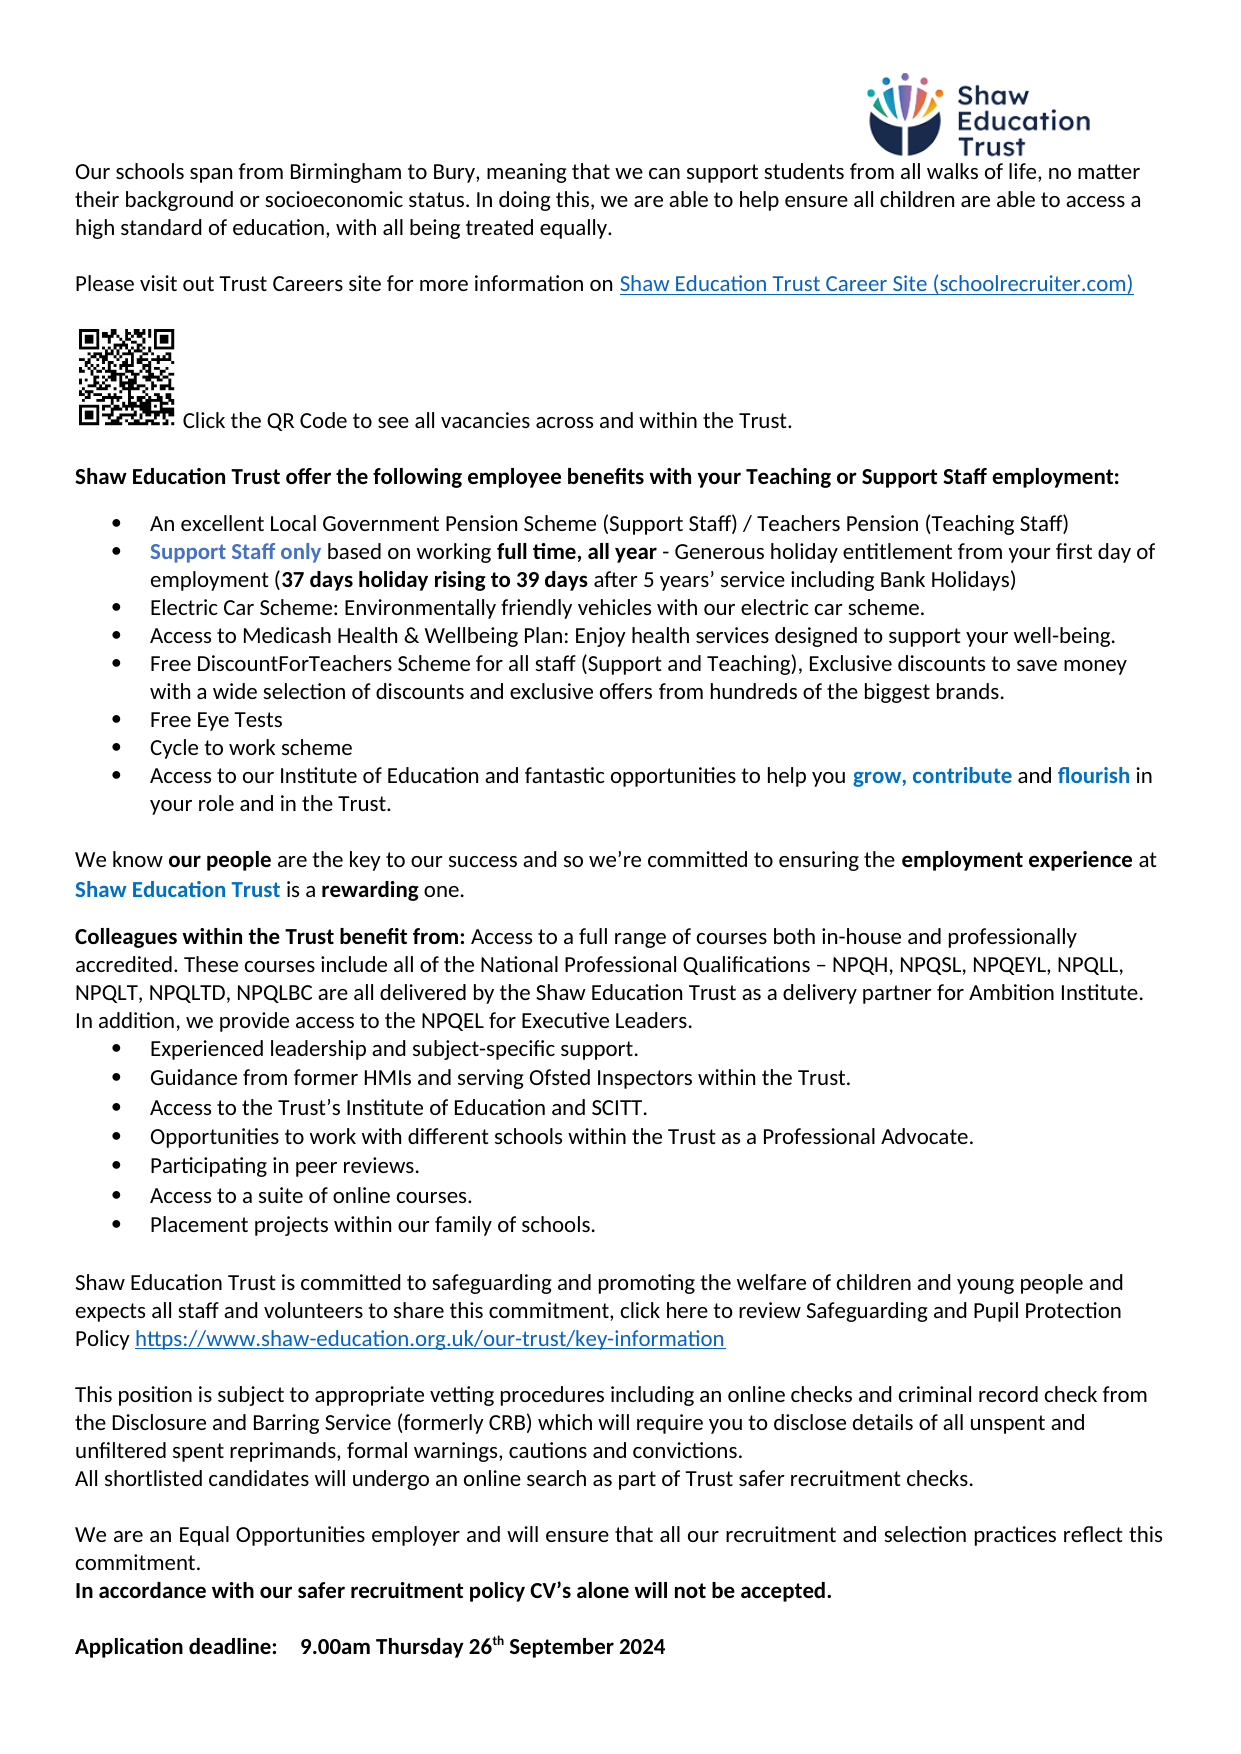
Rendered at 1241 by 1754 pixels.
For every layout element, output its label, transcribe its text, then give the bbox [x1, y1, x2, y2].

text Our schools span from Birmingham to Bury, meaning that we can support students from all walks of life, no matter their background or socioeconomic status. In doing this, we are able to help ensure all children are able to access a high standard of education, with all being treated equally. [75, 157, 1165, 242]
text This position is subject to appropriate vetting procedures including an online checks and criminal record check from the Disclosure and Barring Service (formerly CRB) which will require you to disclose details of all unspent and unfiltered spent reprimands, formal warnings, cautions and convictions. [75, 1380, 1165, 1464]
text Colleagues within the Trust benefit from: Access to a full range of courses both in-house and professionally accredited. These courses include all of the National Professional Qualifications – NPQH, NPQSL, NPQEYL, NPQLL, NPQLT, NPQLTD, NPQLBC are all delivered by the Shaw Education Trust as a delivery partner for Ambition Institute. In addition, we provide access to the NPQEL for Executive Leaders. [75, 922, 1165, 1034]
list Opportunities to work with different schools within the Trust as a Professional Advocate. [112, 1122, 1165, 1150]
text Shaw Education Trust is committed to safeguarding and promoting the welfare of children and young people and expects all staff and volunteers to share this commitment, click here to review Safeguarding and Pupil Protection Policy https://www.shaw-education.org.uk/our-trust/key-information [75, 1268, 1165, 1352]
picture [75, 325, 178, 429]
list Access to our Institute of Education and fantastic opportunities to help you grow, contribute and flourish in your role and in the Trust. [112, 761, 1165, 817]
list Participating in peer reviews. [112, 1152, 1165, 1180]
list Free Eye Tests [112, 705, 1165, 733]
text Shaw Education Trust offer the following employee benefits with your Teaching or Support Staff employment: [75, 462, 1165, 490]
list An excellent Local Government Pension Scheme (Support Staff) / Teachers Pension (Teaching Staff) [112, 509, 1165, 537]
text We are an Equal Opportunities employer and will ensure that all our recruitment and selection practices reflect this commitment. [75, 1520, 1165, 1576]
list Access to a suite of online courses. [112, 1181, 1165, 1209]
list Support Staff only based on working full time, all year - Generous holiday entitlement from your first day of employment (37 days holiday rising to 39 days after 5 years’ service including Bank Holidays) [112, 537, 1165, 593]
list Free DiscountForTeachers Scheme for all staff (Support and Teaching), Exclusive discounts to save money with a wide selection of discounts and exclusive offers from hundreds of the biggest brands. [112, 649, 1165, 705]
text Application deadline: 9.00am Thursday 26th September 2024 [75, 1632, 1165, 1660]
text We know our people are the key to our success and so we’re committed to ensuring the employment experience at Shaw Education Trust is a rewarding one. [75, 845, 1165, 903]
list Placement projects within our family of schools. [112, 1210, 1165, 1238]
text All shortlisted candidates will undergo an online search as part of Trust safer recruitment checks. [75, 1464, 1165, 1492]
list Guidance from former HMIs and serving Ofsted Inspectors within the Trust. [112, 1063, 1165, 1092]
list Experienced leadership and subject-specific support. [112, 1034, 1165, 1062]
list Cycle to work scheme [112, 733, 1165, 761]
list Access to Medicash Health & Wellbeing Plan: Enjoy health services designed to support your well-being. [112, 621, 1165, 649]
text Click the QR Code to see all vacancies across and within the Trust. [75, 326, 1165, 434]
picture [867, 73, 1091, 158]
list Access to the Trust’s Institute of Education and SCITT. [112, 1093, 1165, 1121]
text Please visit out Trust Careers site for more information on Shaw Education Trust Career Site (schoolrecruiter.com) [75, 269, 1165, 298]
text In accordance with our safer recruitment policy CV’s alone will not be accepted. [75, 1576, 1165, 1604]
list Electric Car Scheme: Environmentally friendly vehicles with our electric car scheme. [112, 593, 1165, 621]
